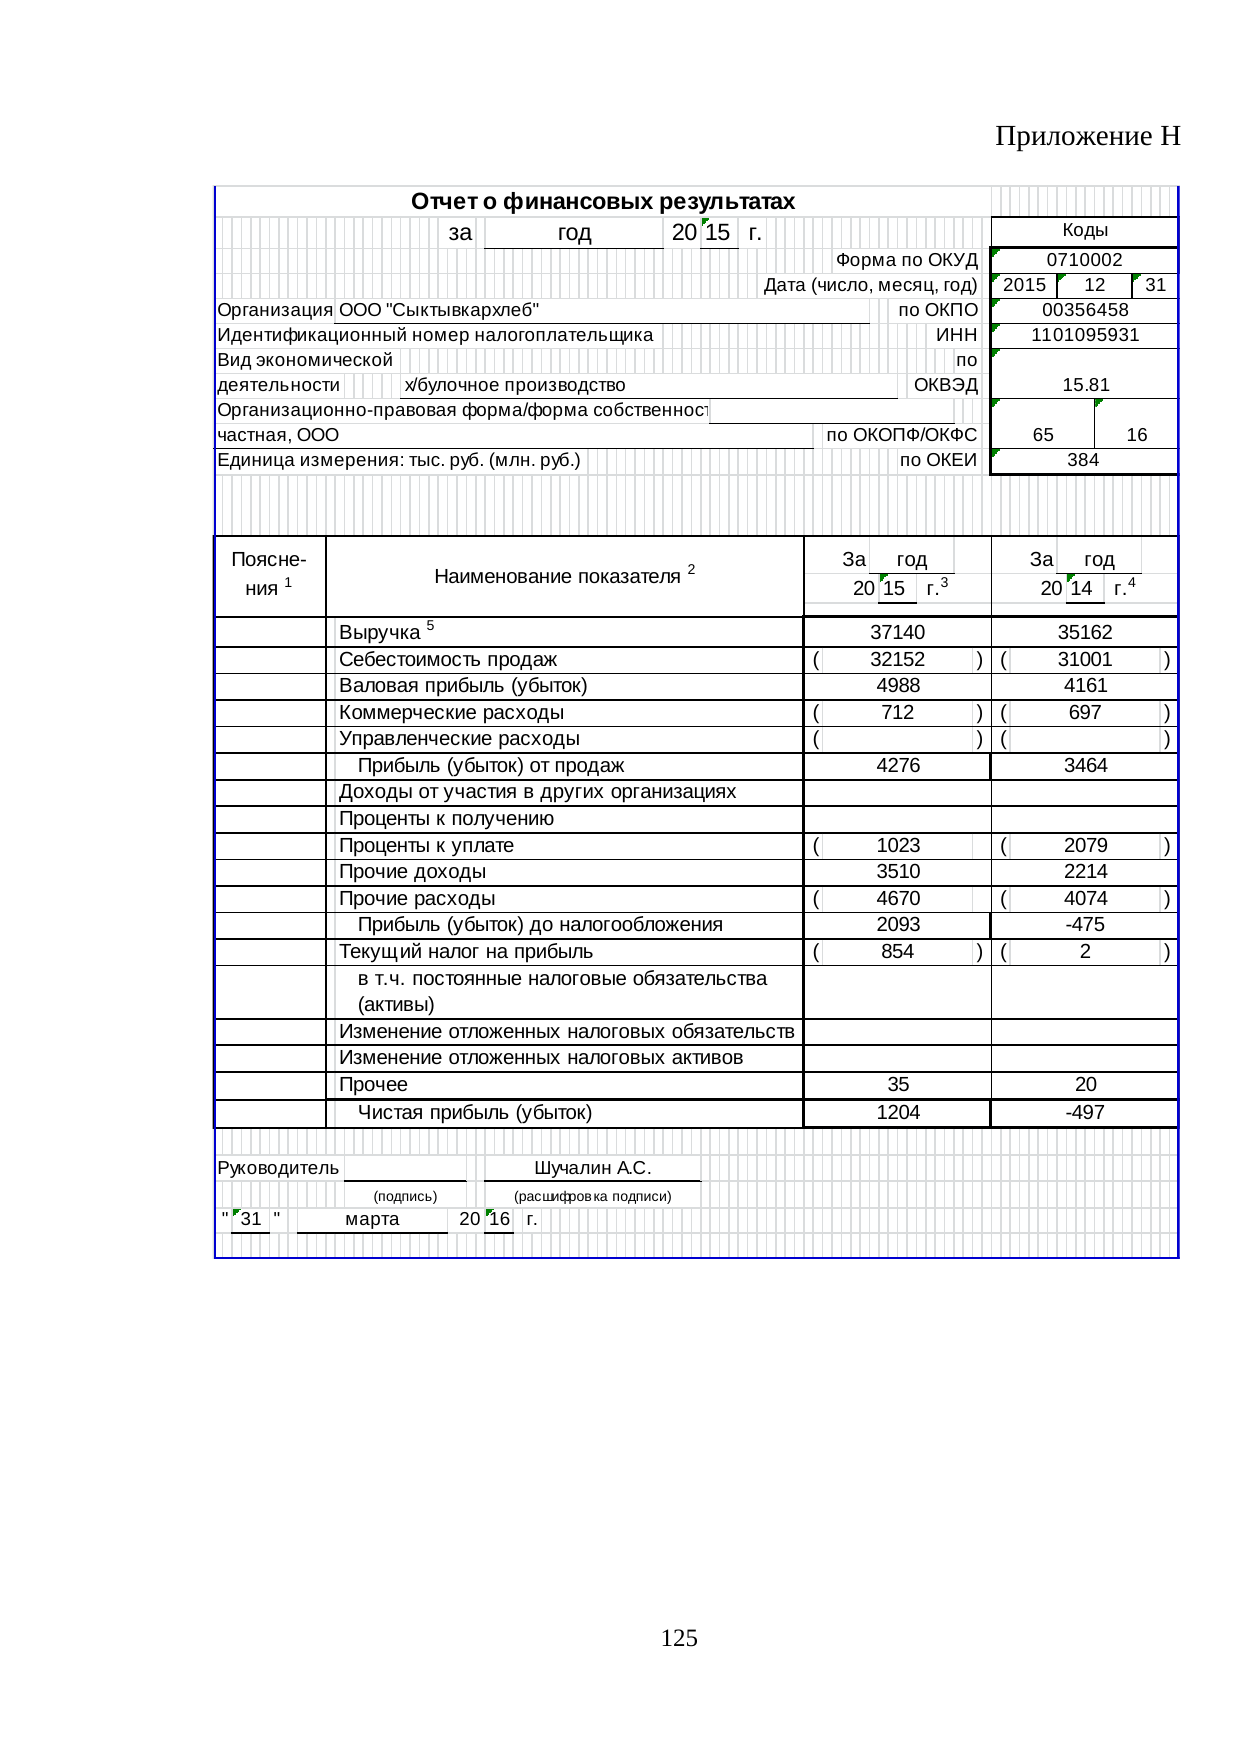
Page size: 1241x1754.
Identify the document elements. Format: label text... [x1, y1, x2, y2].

text Приложение Н [177, 118, 1181, 152]
